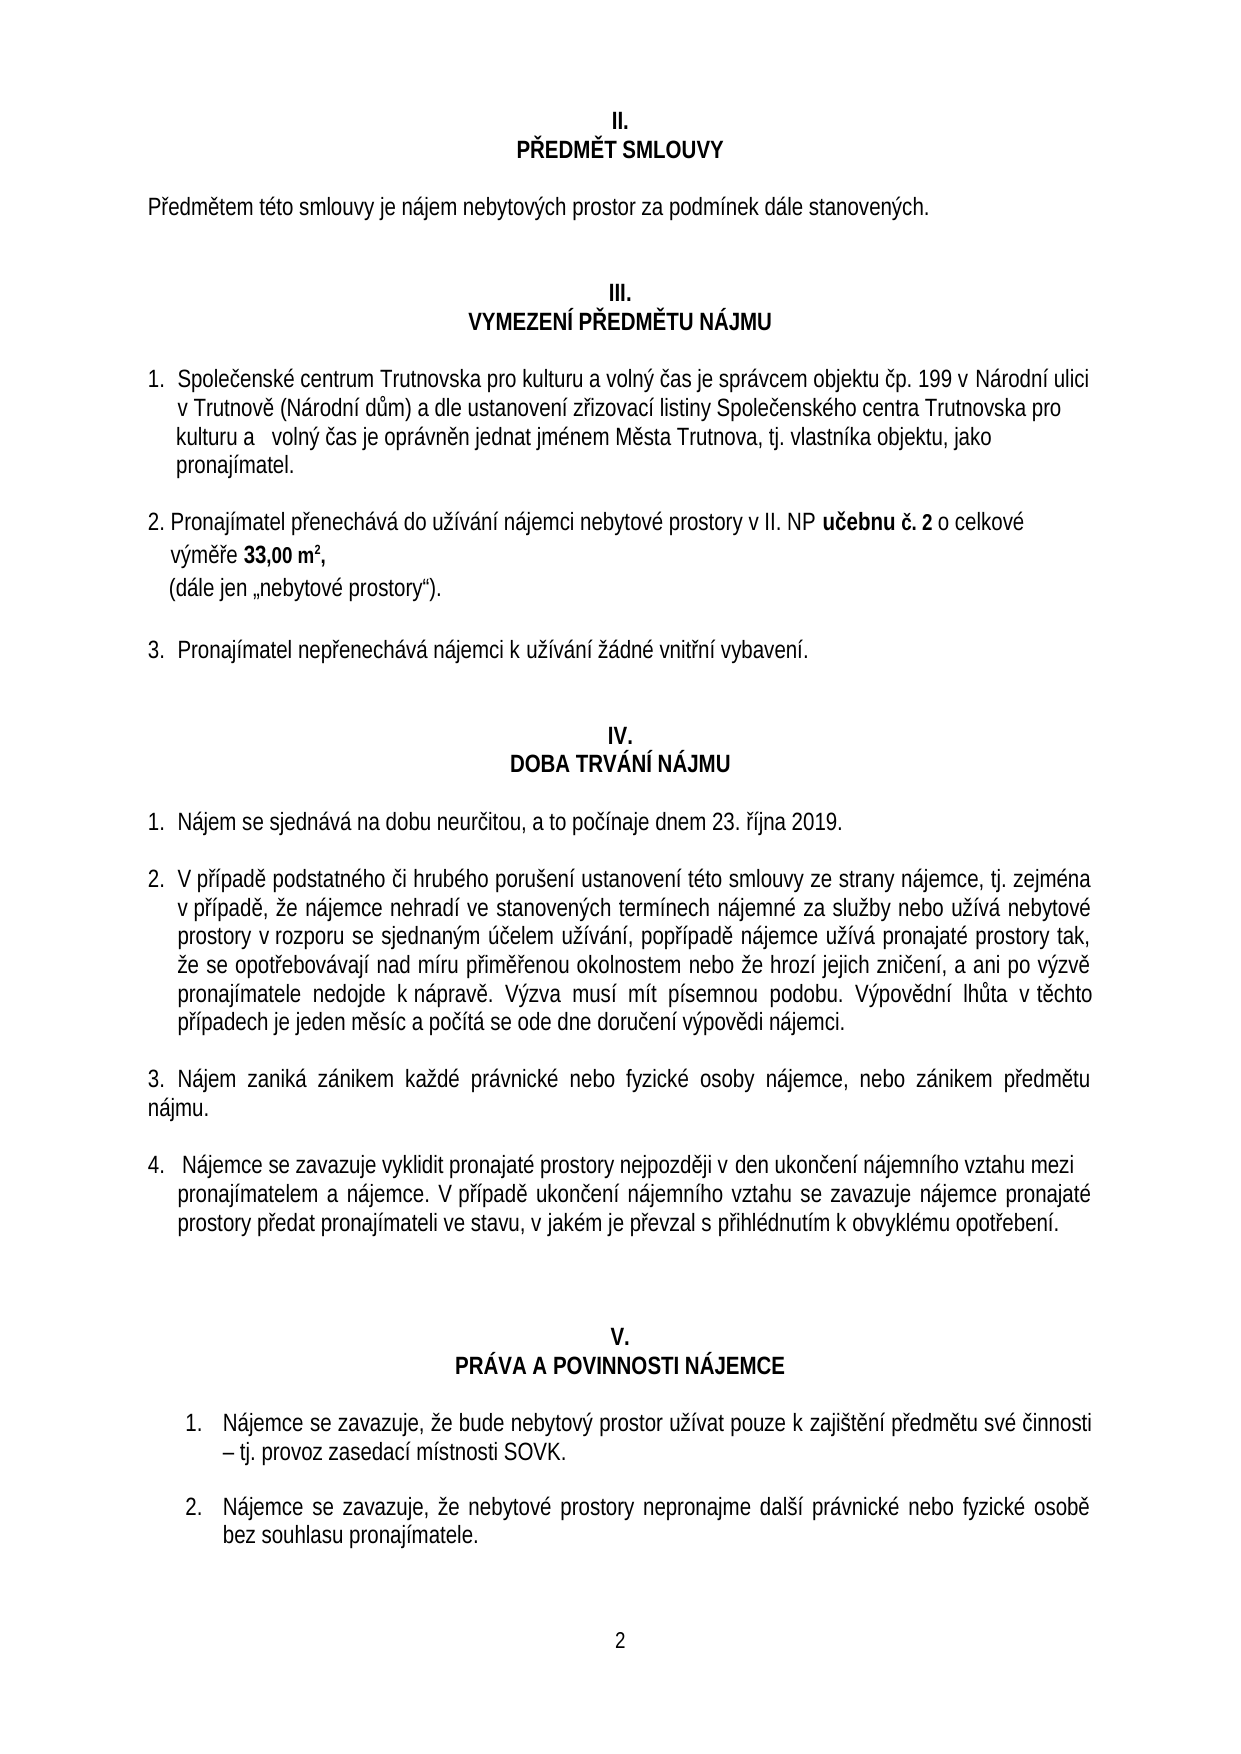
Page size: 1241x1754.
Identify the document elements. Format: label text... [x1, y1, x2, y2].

text v Trutnově (Národní dům) a dle ustanovení zřizovací listiny Společenského centra Trutnovska pro [148, 393, 1092, 421]
text pronajímatel. [148, 450, 1092, 479]
text V. [148, 1322, 1092, 1351]
text 3. Pronajímatel nepřenechává nájemci k užívání žádné vnitřní vybavení. [148, 635, 1092, 663]
text IV. [148, 721, 1092, 749]
text VYMEZENÍ PŘEDMĚTU NÁJMU [148, 307, 1092, 336]
text 2. V případě podstatného či hrubého porušení ustanovení této smlouvy ze strany nájemce, tj. zejména v případě, že nájemce nehradí ve stanovených termínech nájemné za služby nebo užívá nebytové prostory v rozporu se sjednaným účelem užívání, popřípadě nájemce užívá pronajaté prostory tak, že se opotřebovávají nad míru přiměřenou okolnostem nebo že hrozí jejich zničení, a ani po výzvě pronajímatele nedojde k nápravě. Výzva musí mít písemnou podobu. Výpovědní lhůta v těchto případech je jeden měsíc a počítá se ode dne doručení výpovědi nájemci. [148, 864, 1092, 1036]
text III. [148, 278, 1092, 307]
text Předmětem této smlouvy je nájem nebytových prostor za podmínek dále stanovených. [148, 192, 1092, 221]
text kulturu a volný čas je oprávněn jednat jménem Města Trutnova, tj. vlastníka objektu, jako [148, 421, 1092, 450]
text výměře 33,00 m2, [148, 540, 1092, 569]
text 1. Nájem se sjednává na dobu neurčitou, a to počínaje dnem 23. října 2019. [148, 807, 1092, 835]
text PŘEDMĚT SMLOUVY [148, 135, 1092, 164]
text (dále jen „nebytové prostory“). [148, 573, 1092, 602]
text DOBA TRVÁNÍ NÁJMU [148, 749, 1092, 778]
text II. [148, 106, 1092, 135]
list Nájemce se zavazuje, že nebytové prostory nepronajme další právnické nebo fyzické osobě bez souhlasu pronajímatele. [185, 1492, 1092, 1549]
text 1. Společenské centrum Trutnovska pro kulturu a volný čas je správcem objektu čp. 199 v Národní ulici [148, 364, 1092, 393]
text 3. Nájem zaniká zánikem každé právnické nebo fyzické osoby nájemce, nebo zánikem předmětu nájmu. [148, 1064, 1092, 1122]
list Nájemce se zavazuje, že bude nebytový prostor užívat pouze k zajištění předmětu své činnosti – tj. provoz zasedací místnosti SOVK. [185, 1408, 1092, 1466]
text 2. Pronajímatel přenechává do užívání nájemci nebytové prostory v II. NP učebnu č. 2 o celkové [148, 507, 1092, 536]
text pronajímatelem a nájemce. V případě ukončení nájemního vztahu se zavazuje nájemce pronajaté prostory předat pronajímateli ve stavu, v jakém je převzal s přihlédnutím k obvyklému opotřebení. [177, 1179, 1092, 1236]
text 4. Nájemce se zavazuje vyklidit pronajaté prostory nejpozději v den ukončení nájemního vztahu mezi [148, 1150, 1092, 1179]
text PRÁVA A POVINNOSTI NÁJEMCE [148, 1351, 1092, 1379]
